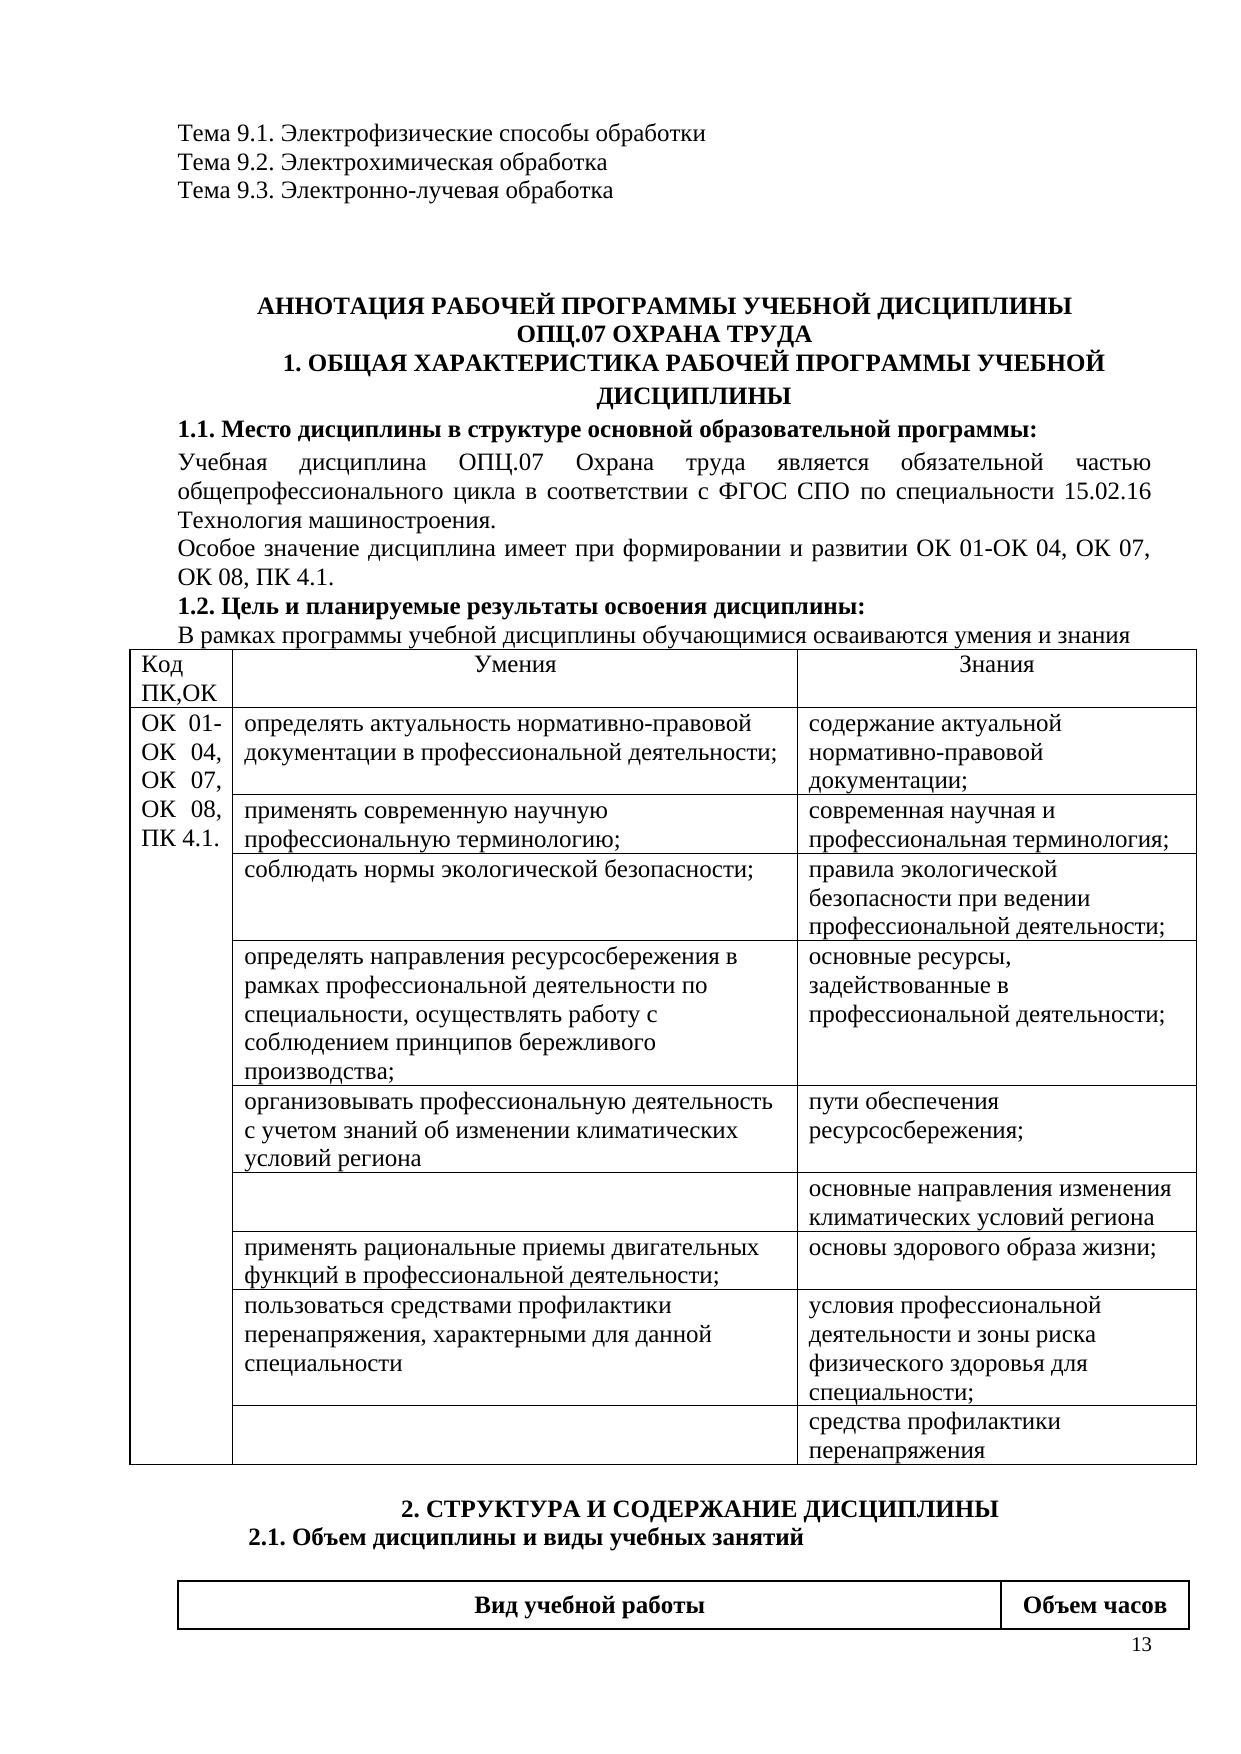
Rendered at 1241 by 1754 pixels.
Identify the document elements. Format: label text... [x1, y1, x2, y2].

table_cell организовывать профессиональную деятельность с учетом знаний об изменении климатических условий региона [233, 1086, 797, 1172]
table_header Умения [233, 650, 797, 707]
text ОПЦ.07 ОХРАНА ТРУДА [177, 319, 1152, 348]
text 2. СТРУКТУРА И СОДЕРЖАНИЕ ДИСЦИПЛИНЫ [177, 1494, 1152, 1522]
table_cell применять рациональные приемы двигательных функций в профессиональной деятельности; [233, 1232, 797, 1289]
table_cell соблюдать нормы экологической безопасности; [233, 854, 797, 940]
table_cell ОК 01-ОК 04, ОК 07, ОК 08, ПК 4.1. [131, 708, 232, 1464]
table_cell средства профилактики перенапряжения [798, 1406, 1196, 1464]
table_header Знания [798, 650, 1196, 707]
table_cell пользоваться средствами профилактики перенапряжения, характерными для данной специальности [233, 1290, 797, 1405]
text 1.2. Цель и планируемые результаты освоения дисциплины: [177, 591, 1152, 620]
text В рамках программы учебной дисциплины обучающимися осваиваются умения и знания [177, 620, 1152, 648]
table_header Код ПК,ОК [131, 650, 232, 707]
table_cell современная научная и профессиональная терминология; [798, 795, 1196, 853]
table_cell содержание актуальной нормативно-правовой документации; [798, 708, 1196, 794]
table_cell [233, 1406, 797, 1464]
table_header Объем часов [1002, 1582, 1188, 1628]
table_cell [233, 1173, 797, 1231]
text Тема 9.2. Электрохимическая обработка [177, 147, 1152, 176]
text Учебная дисциплина ОПЦ.07 Охрана труда является обязательной частью общепрофессионального цикла в соответствии с ФГОС СПО по специальности 15.02.16 Технология машиностроения. [177, 447, 1152, 533]
table_cell определять направления ресурсосбережения в рамках профессиональной деятельности по специальности, осуществлять работу с соблюдением принципов бережливого производства; [233, 941, 797, 1085]
text Тема 9.3. Электронно-лучевая обработка [177, 176, 1152, 204]
text 1. ОБЩАЯ ХАРАКТЕРИСТИКА РАБОЧЕЙ ПРОГРАММЫ УЧЕБНОЙ ДИСЦИПЛИНЫ [236, 348, 1152, 410]
table_cell определять актуальность нормативно-правовой документации в профессиональной деятельности; [233, 708, 797, 794]
text АННОТАЦИЯ РАБОЧЕЙ ПРОГРАММЫ УЧЕБНОЙ ДИСЦИПЛИНЫ [177, 262, 1152, 319]
text Особое значение дисциплина имеет при формировании и развитии ОК 01-ОК 04, ОК 07, ОК 08, ПК 4.1. [177, 533, 1152, 591]
text Тема 9.1. Электрофизические способы обработки [177, 118, 1152, 147]
table_cell основы здорового образа жизни; [798, 1232, 1196, 1289]
table_cell условия профессиональной деятельности и зоны риска физического здоровья для специальности; [798, 1290, 1196, 1405]
table_header Вид учебной работы [179, 1582, 1000, 1628]
text 1.1. Место дисциплины в структуре основной образовательной программы: [177, 414, 1152, 443]
text 2.1. Объем дисциплины и виды учебных занятий [177, 1522, 1152, 1551]
table_cell пути обеспечения ресурсосбережения; [798, 1086, 1196, 1172]
table_cell применять современную научную профессиональную терминологию; [233, 795, 797, 853]
table_cell основные направления изменения климатических условий региона [798, 1173, 1196, 1231]
table_cell правила экологической безопасности при ведении профессиональной деятельности; [798, 854, 1196, 940]
table_cell основные ресурсы, задействованные в профессиональной деятельности; [798, 941, 1196, 1085]
